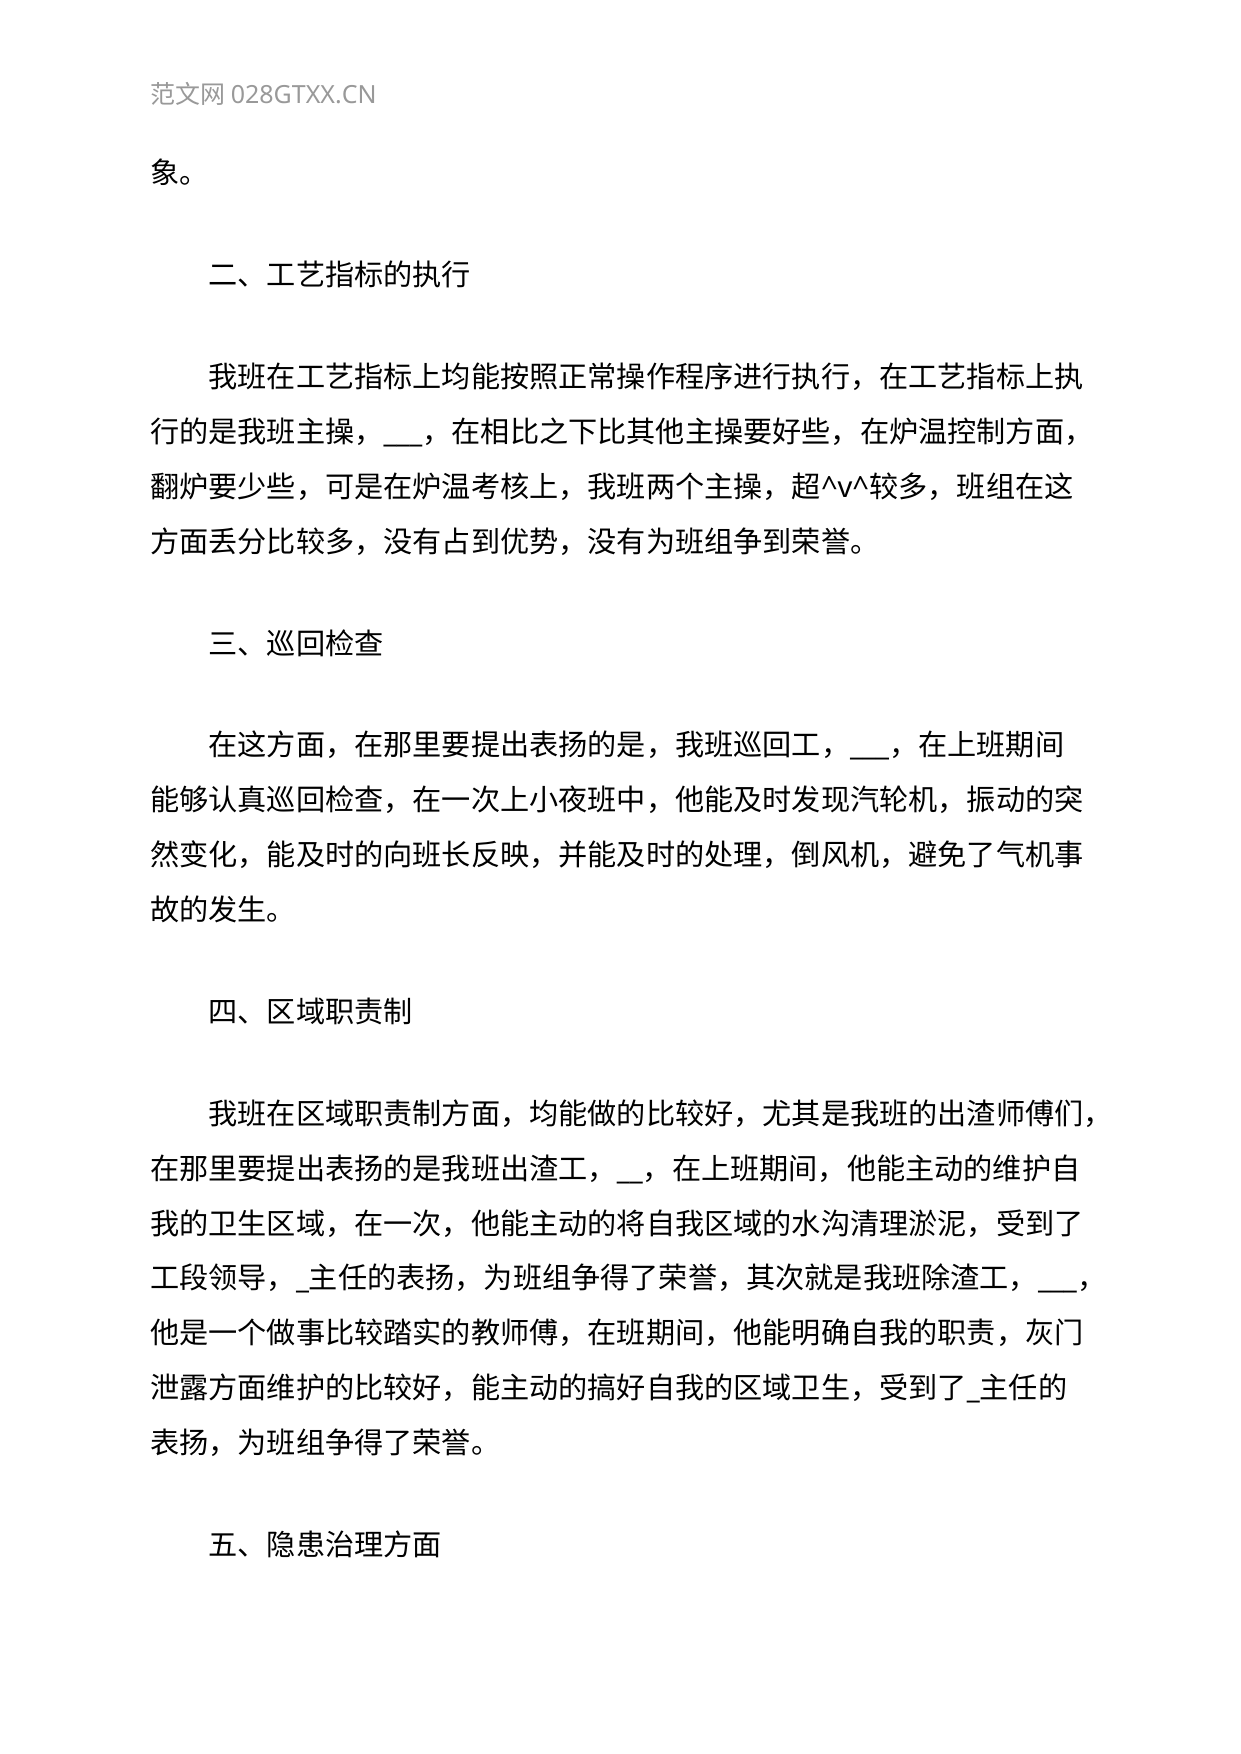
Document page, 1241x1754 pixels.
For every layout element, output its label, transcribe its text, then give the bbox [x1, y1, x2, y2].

text 我班在工艺指标上均能按照正常操作程序进行执行，在工艺指标上执行的是我班主操，___，在相比之下比其他主操要好些，在炉温控制方面，翻炉要少些，可是在炉温考核上，我班两个主操，超^v^较多，班组在这方面丢分比较多，没有占到优势，没有为班组争到荣誉。 [150, 353, 1090, 561]
text 四、区域职责制 [150, 988, 1090, 1031]
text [150, 150, 1090, 192]
text 三、巡回检查 [150, 620, 1090, 662]
text 我班在区域职责制方面，均能做的比较好，尤其是我班的出渣师傅们，在那里要提出表扬的是我班出渣工，__，在上班期间，他能主动的维护自我的卫生区域，在一次，他能主动的将自我区域的水沟清理淤泥，受到了工段领导，_主任的表扬，为班组争得了荣誉，其次就是我班除渣工，___，他是一个做事比较踏实的教师傅，在班期间，他能明确自我的职责，灰门泄露方面维护的比较好，能主动的搞好自我的区域卫生，受到了_主任的表扬，为班组争得了荣誉。 [150, 1090, 1090, 1462]
text 在这方面，在那里要提出表扬的是，我班巡回工，___，在上班期间能够认真巡回检查，在一次上小夜班中，他能及时发现汽轮机，振动的突然变化，能及时的向班长反映，并能及时的处理，倒风机，避免了气机事故的发生。 [150, 722, 1090, 929]
text 五、隐患治理方面 [150, 1522, 1090, 1564]
text 二、工艺指标的执行 [150, 252, 1090, 294]
